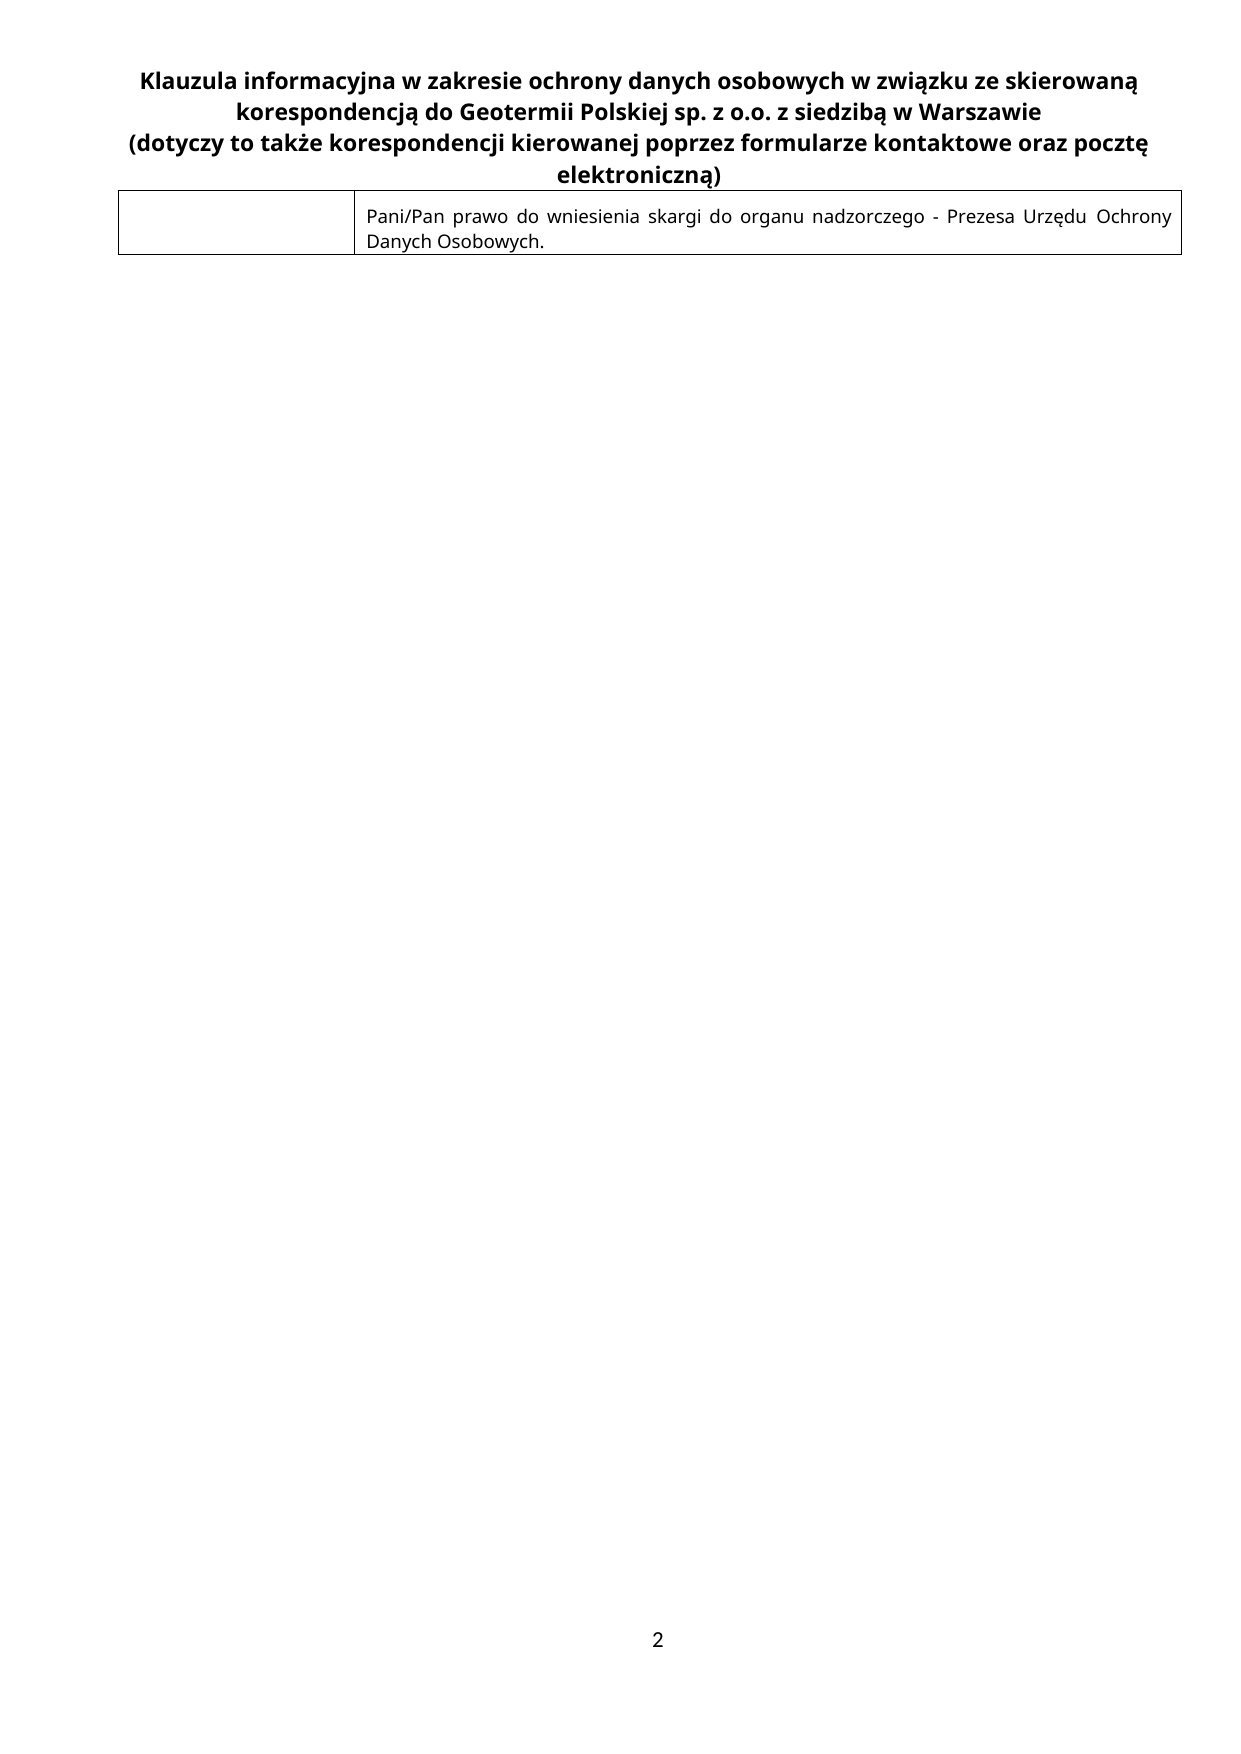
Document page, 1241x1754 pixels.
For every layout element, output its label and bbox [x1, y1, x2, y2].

table_cell [119, 191, 354, 254]
table_cell [355, 191, 1181, 254]
